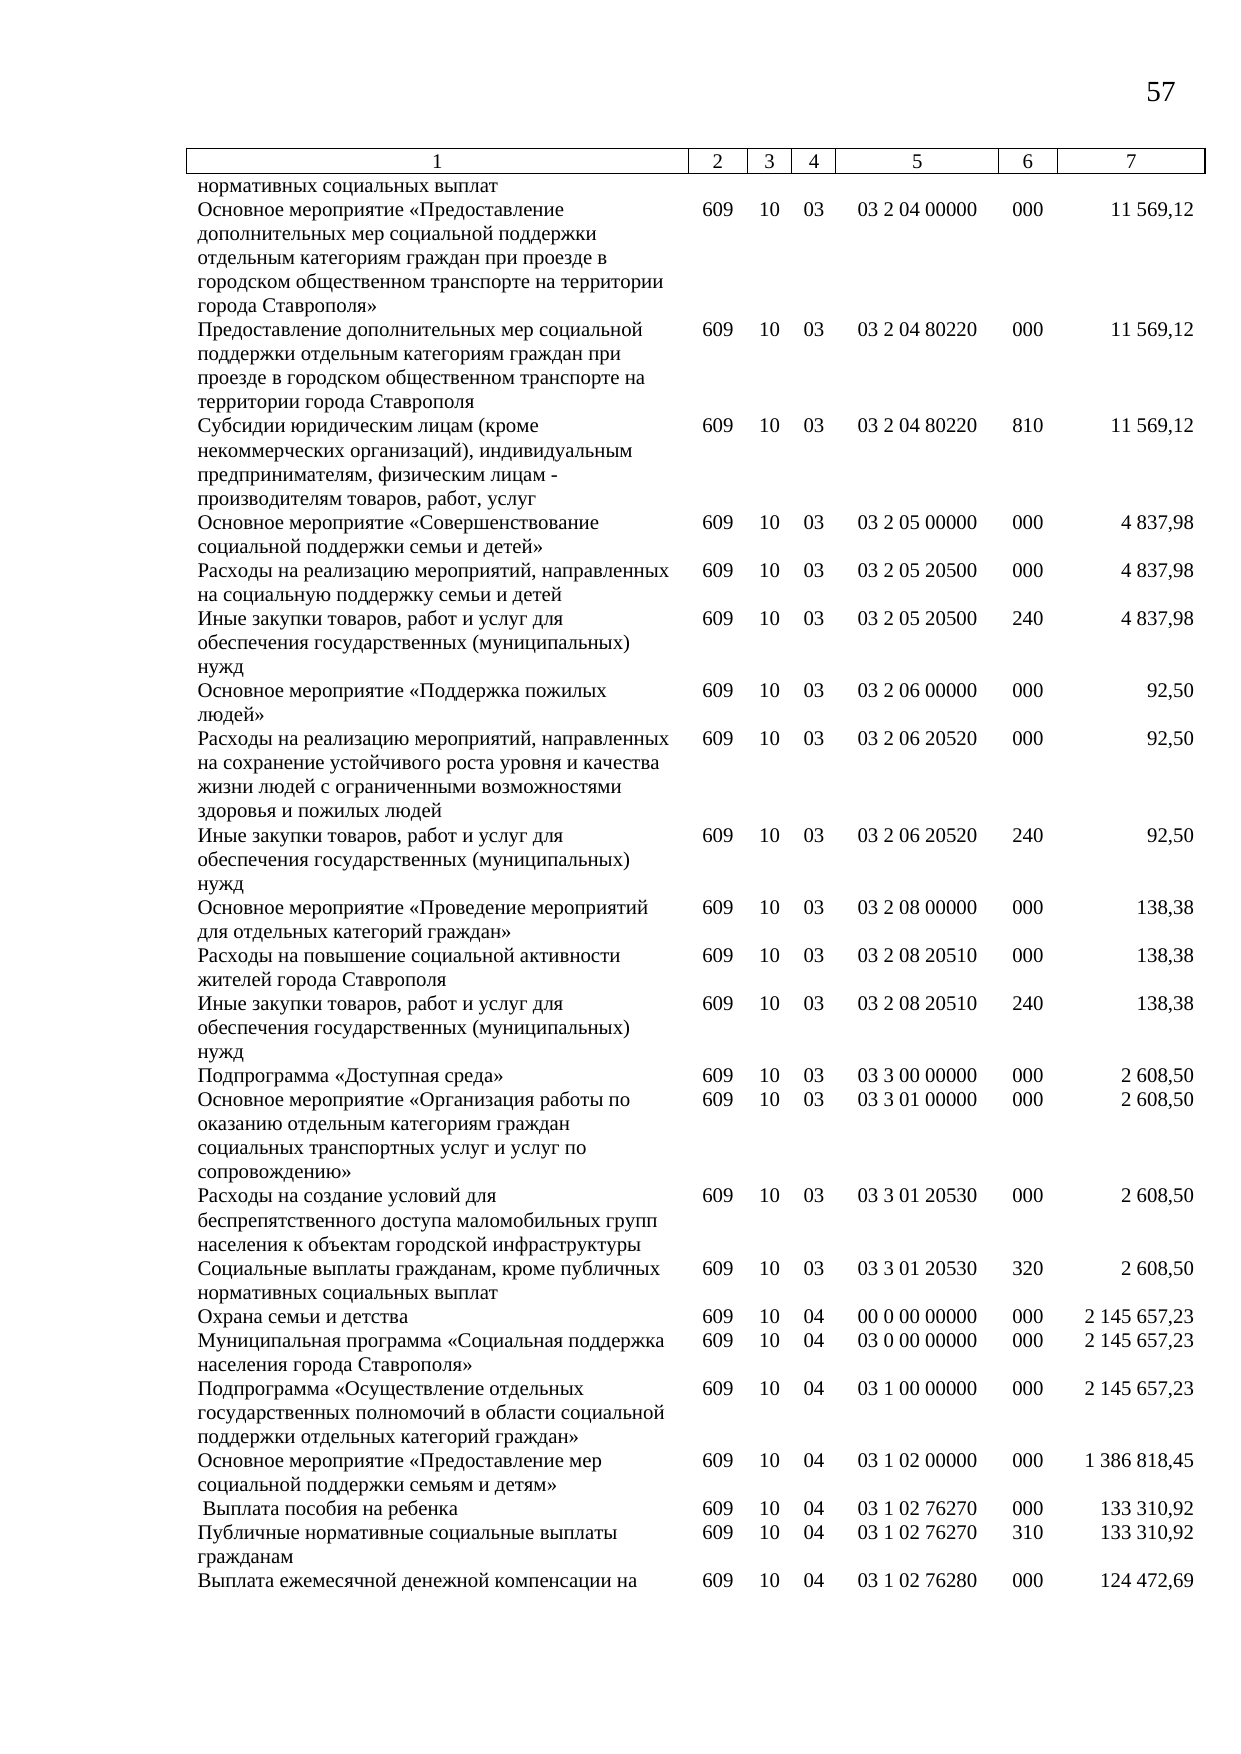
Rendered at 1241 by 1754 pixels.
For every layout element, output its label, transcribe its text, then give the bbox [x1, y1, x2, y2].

table_header 4 [792, 149, 835, 173]
table_header 6 [999, 149, 1057, 173]
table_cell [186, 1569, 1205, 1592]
table_header 5 [836, 149, 998, 173]
table_header 7 [1058, 149, 1204, 173]
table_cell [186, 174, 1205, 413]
table_header 2 [689, 149, 747, 173]
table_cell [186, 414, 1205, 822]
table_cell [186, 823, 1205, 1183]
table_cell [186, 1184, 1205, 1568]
table_header 1 [187, 149, 688, 173]
table_header 3 [748, 149, 791, 173]
